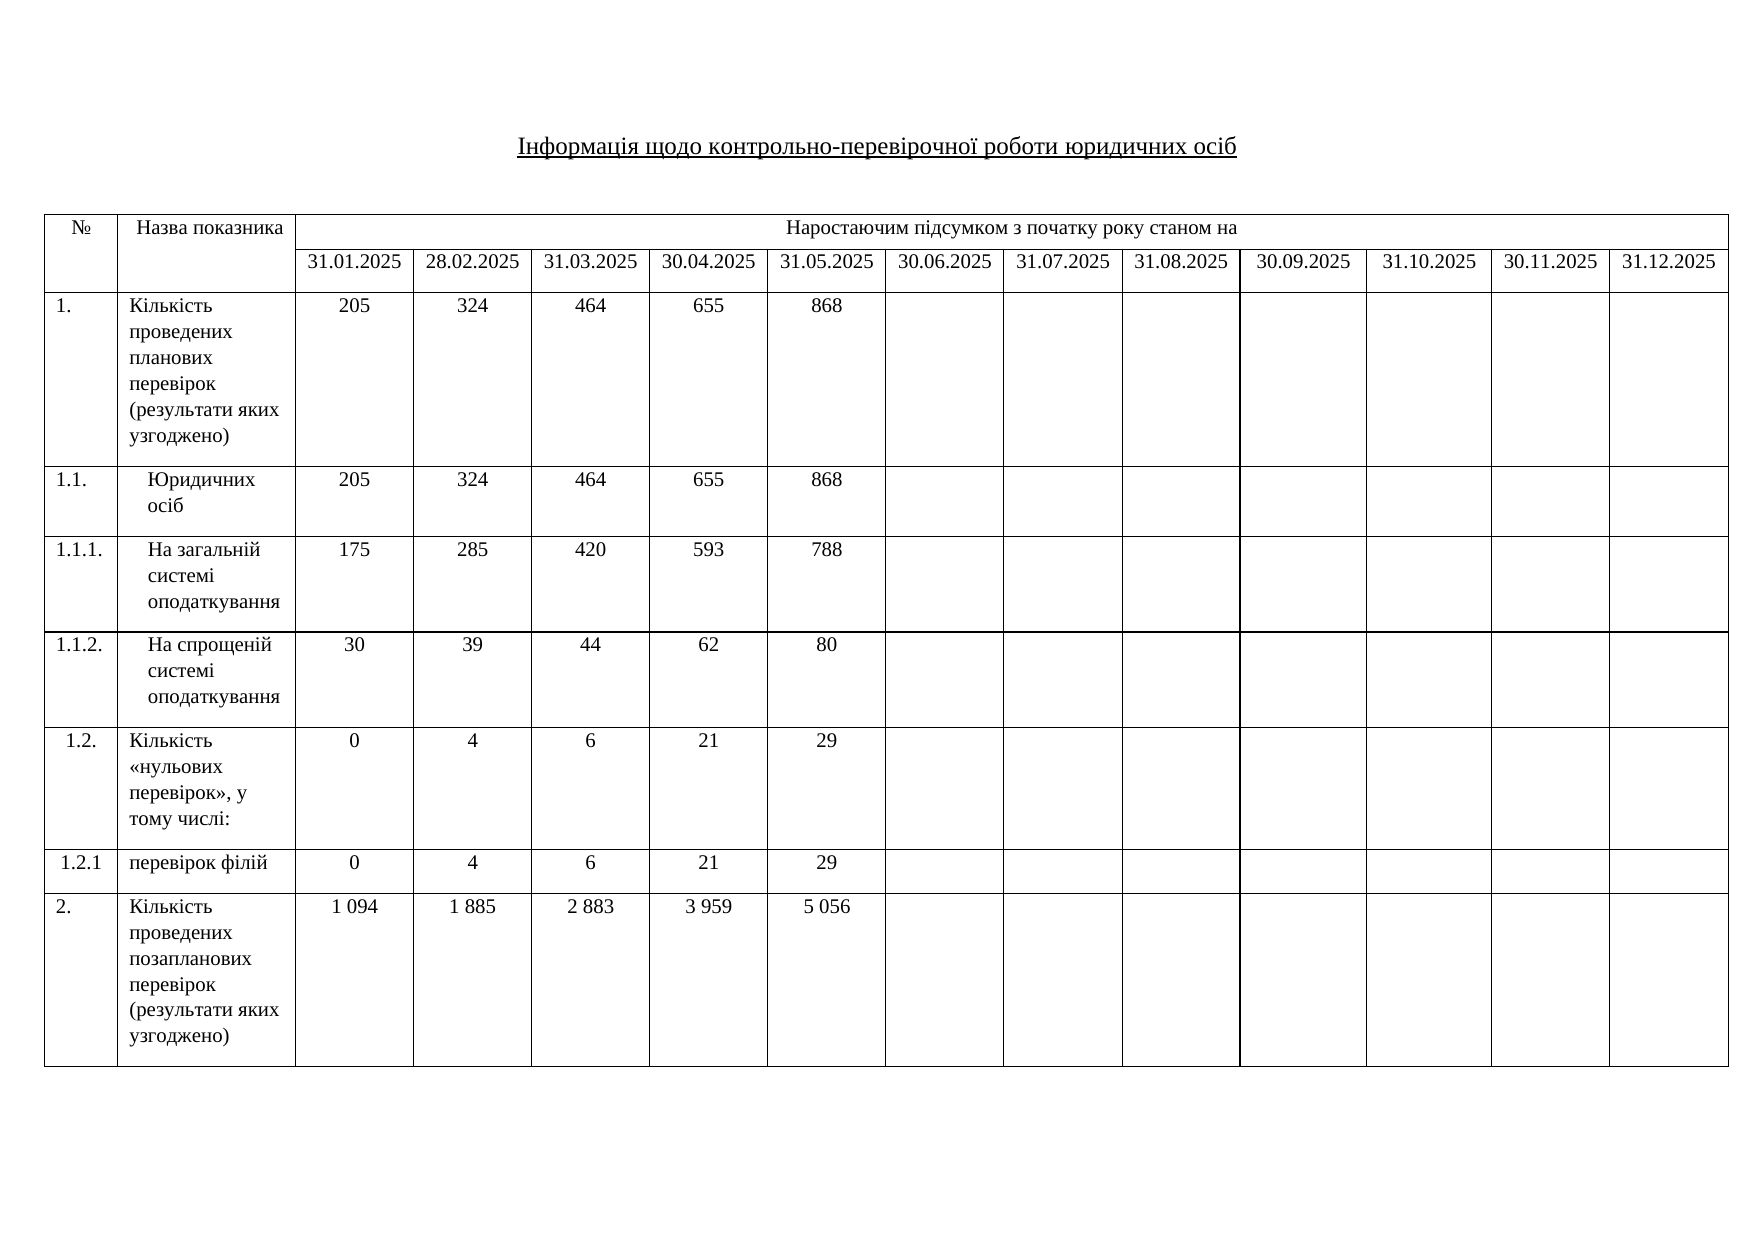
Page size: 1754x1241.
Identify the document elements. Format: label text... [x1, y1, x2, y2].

table_cell 1.2.1 [45, 850, 117, 893]
table_cell 420 [532, 537, 649, 631]
table_cell 21 [650, 850, 767, 893]
table_cell [1610, 293, 1728, 466]
table_cell [1004, 633, 1122, 727]
table_cell 1. [45, 293, 117, 466]
table_cell 31.01.2025 [296, 250, 413, 292]
table_cell [1367, 467, 1491, 536]
table_cell [1610, 537, 1728, 631]
table_cell 1.1.2. [45, 633, 117, 727]
table_cell 3 959 [650, 894, 767, 1066]
table_cell 205 [296, 293, 413, 466]
table_cell [1241, 537, 1366, 631]
table_cell [1492, 633, 1609, 727]
table_cell [1492, 850, 1609, 893]
table_cell 324 [414, 293, 531, 466]
table_cell 31.05.2025 [768, 250, 885, 292]
table_cell [1367, 894, 1491, 1066]
table_header Наростаючим підсумком з початку року станом на [296, 215, 1728, 248]
table_cell 205 [296, 467, 413, 536]
table_cell 29 [768, 850, 885, 893]
table_cell Кількість проведених позапланових перевірок (результати яких узгоджено) [118, 894, 295, 1066]
table_cell На загальній системі оподаткування [118, 537, 295, 631]
table_cell [886, 850, 1003, 893]
table_cell 31.12.2025 [1610, 250, 1728, 292]
table_cell 6 [532, 850, 649, 893]
table_cell [1004, 537, 1122, 631]
table_cell 28.02.2025 [414, 250, 531, 292]
table_cell [1123, 894, 1239, 1066]
table_cell [886, 293, 1003, 466]
table_cell [1492, 467, 1609, 536]
table_cell [1367, 293, 1491, 466]
table_cell [1367, 537, 1491, 631]
table_cell [1123, 293, 1239, 466]
table_cell [1004, 293, 1122, 466]
table_cell [1004, 850, 1122, 893]
table_cell 655 [650, 293, 767, 466]
table_cell Кількість проведених планових перевірок (результати яких узгоджено) [118, 293, 295, 466]
table_cell 464 [532, 467, 649, 536]
table_cell [1123, 467, 1239, 536]
table_cell [1492, 894, 1609, 1066]
table_cell [1610, 850, 1728, 893]
table_cell [1610, 467, 1728, 536]
text Інформація щодо контрольно-перевірочної роботи юридичних осіб [89, 131, 1665, 160]
table_cell 31.07.2025 [1004, 250, 1122, 292]
table_cell [1367, 850, 1491, 893]
table_cell 4 [414, 728, 531, 849]
table_cell [886, 633, 1003, 727]
table_cell 80 [768, 633, 885, 727]
table_header Назва показника [118, 215, 295, 292]
table_cell 29 [768, 728, 885, 849]
table_cell 324 [414, 467, 531, 536]
table_header № [45, 215, 117, 292]
table_cell 21 [650, 728, 767, 849]
table_cell [1492, 293, 1609, 466]
table_cell [886, 728, 1003, 849]
table_cell 1.2. [45, 728, 117, 849]
table_cell 30.11.2025 [1492, 250, 1609, 292]
table_cell 30.04.2025 [650, 250, 767, 292]
table_cell [1123, 850, 1239, 893]
table_cell [1610, 894, 1728, 1066]
table_cell [1241, 633, 1366, 727]
table_cell 1.1.1. [45, 537, 117, 631]
table_cell 4 [414, 850, 531, 893]
table_cell 30 [296, 633, 413, 727]
table_cell 39 [414, 633, 531, 727]
table_cell [1123, 537, 1239, 631]
table_cell 5 056 [768, 894, 885, 1066]
table_cell 44 [532, 633, 649, 727]
table_cell [886, 537, 1003, 631]
table_cell 868 [768, 293, 885, 466]
table_cell [1610, 633, 1728, 727]
table_cell 1 885 [414, 894, 531, 1066]
table_cell 30.06.2025 [886, 250, 1003, 292]
table_cell [1492, 728, 1609, 849]
table_cell 175 [296, 537, 413, 631]
table_cell Юридичних осіб [118, 467, 295, 536]
table_cell 1 094 [296, 894, 413, 1066]
table_cell [1367, 633, 1491, 727]
table_cell 0 [296, 850, 413, 893]
table_cell 655 [650, 467, 767, 536]
table_cell [1123, 633, 1239, 727]
table_cell 62 [650, 633, 767, 727]
table_cell 1.1. [45, 467, 117, 536]
table_cell [1004, 894, 1122, 1066]
table_cell 464 [532, 293, 649, 466]
table_cell 868 [768, 467, 885, 536]
table_cell 2 883 [532, 894, 649, 1066]
table_cell 788 [768, 537, 885, 631]
table_cell [1004, 467, 1122, 536]
table_cell [1004, 728, 1122, 849]
table_cell 30.09.2025 [1241, 250, 1366, 292]
table_cell 31.03.2025 [532, 250, 649, 292]
table_cell [1610, 728, 1728, 849]
table_cell 31.08.2025 [1123, 250, 1239, 292]
table_cell [886, 467, 1003, 536]
table_cell Кількість «нульових перевірок», у тому числі: [118, 728, 295, 849]
table_cell [1241, 467, 1366, 536]
table_cell [1241, 850, 1366, 893]
table_cell [1241, 894, 1366, 1066]
table_cell 593 [650, 537, 767, 631]
table_cell перевірок філій [118, 850, 295, 893]
table_cell [1367, 728, 1491, 849]
table_cell [1123, 728, 1239, 849]
table_cell 31.10.2025 [1367, 250, 1491, 292]
table_cell [1241, 293, 1366, 466]
table_cell 0 [296, 728, 413, 849]
table_cell 285 [414, 537, 531, 631]
table_cell [886, 894, 1003, 1066]
table_cell 6 [532, 728, 649, 849]
table_cell На спрощеній системі оподаткування [118, 633, 295, 727]
table_cell [1492, 537, 1609, 631]
table_cell [1241, 728, 1366, 849]
table_cell 2. [45, 894, 117, 1066]
